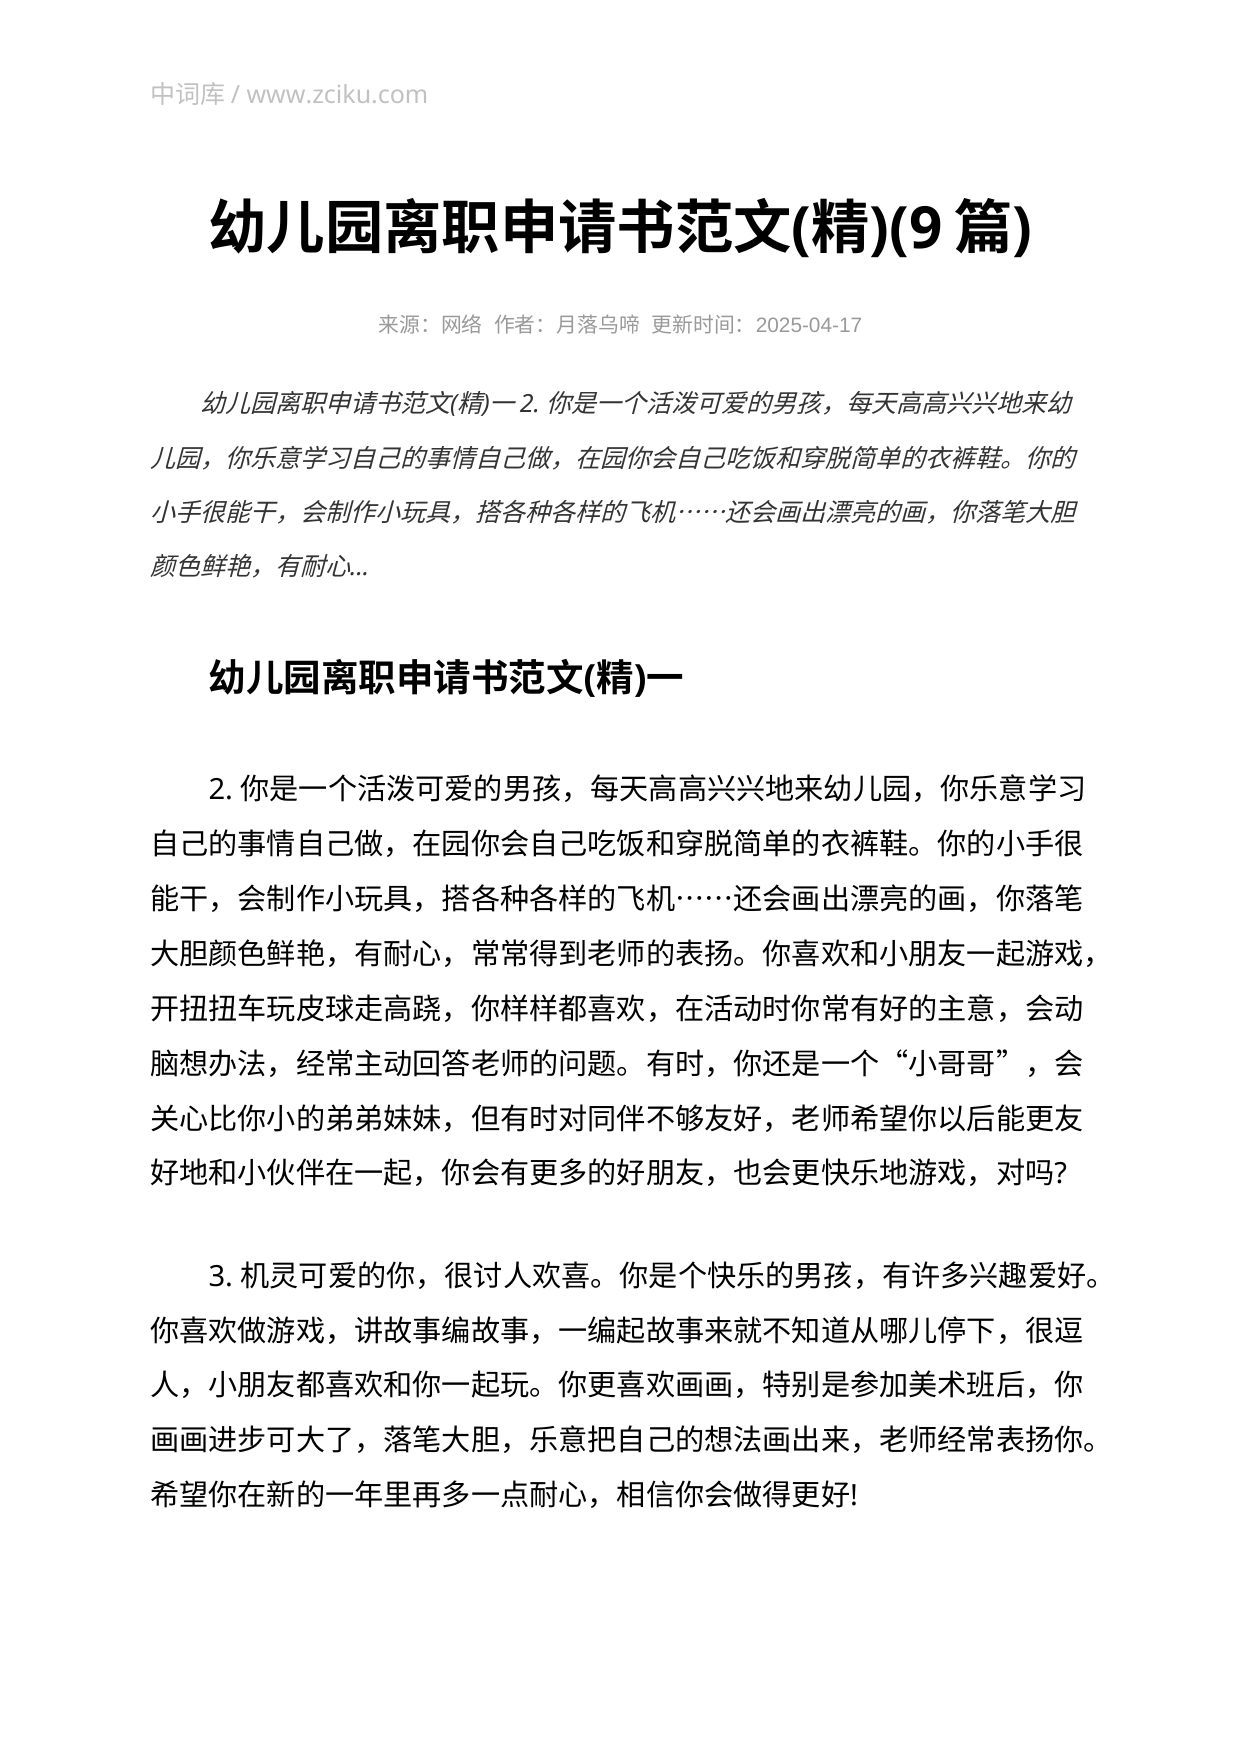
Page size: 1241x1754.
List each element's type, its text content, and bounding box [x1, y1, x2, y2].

text 2. 你是一个活泼可爱的男孩，每天高高兴兴地来幼儿园，你乐意学习自己的事情自己做，在园你会自己吃饭和穿脱简单的衣裤鞋。你的小手很能干，会制作小玩具，搭各种各样的飞机……还会画出漂亮的画，你落笔大胆颜色鲜艳，有耐心，常常得到老师的表扬。你喜欢和小朋友一起游戏，开扭扭车玩皮球走高跷，你样样都喜欢，在活动时你常有好的主意，会动脑想办法，经常主动回答老师的问题。有时，你还是一个“小哥哥”，会关心比你小的弟弟妹妹，但有时对同伴不够友好，老师希望你以后能更友好地和小伙伴在一起，你会有更多的好朋友，也会更快乐地游戏，对吗? [150, 766, 1090, 1192]
text 3. 机灵可爱的你，很讨人欢喜。你是个快乐的男孩，有许多兴趣爱好。你喜欢做游戏，讲故事编故事，一编起故事来就不知道从哪儿停下，很逗人，小朋友都喜欢和你一起玩。你更喜欢画画，特别是参加美术班后，你画画进步可大了，落笔大胆，乐意把自己的想法画出来，老师经常表扬你。希望你在新的一年里再多一点耐心，相信你会做得更好! [150, 1252, 1090, 1514]
text 幼儿园离职申请书范文(精)一2. 你是一个活泼可爱的男孩，每天高高兴兴地来幼儿园，你乐意学习自己的事情自己做，在园你会自己吃饭和穿脱简单的衣裤鞋。你的小手很能干，会制作小玩具，搭各种各样的飞机……还会画出漂亮的画，你落笔大胆颜色鲜艳，有耐心... [150, 384, 1090, 583]
text 幼儿园离职申请书范文(精)一 [150, 648, 1090, 703]
text 来源：网络 作者：月落乌啼 更新时间：2025-04-17 [150, 313, 1090, 337]
subtitle 幼儿园离职申请书范文(精)(9篇) [150, 181, 1090, 266]
